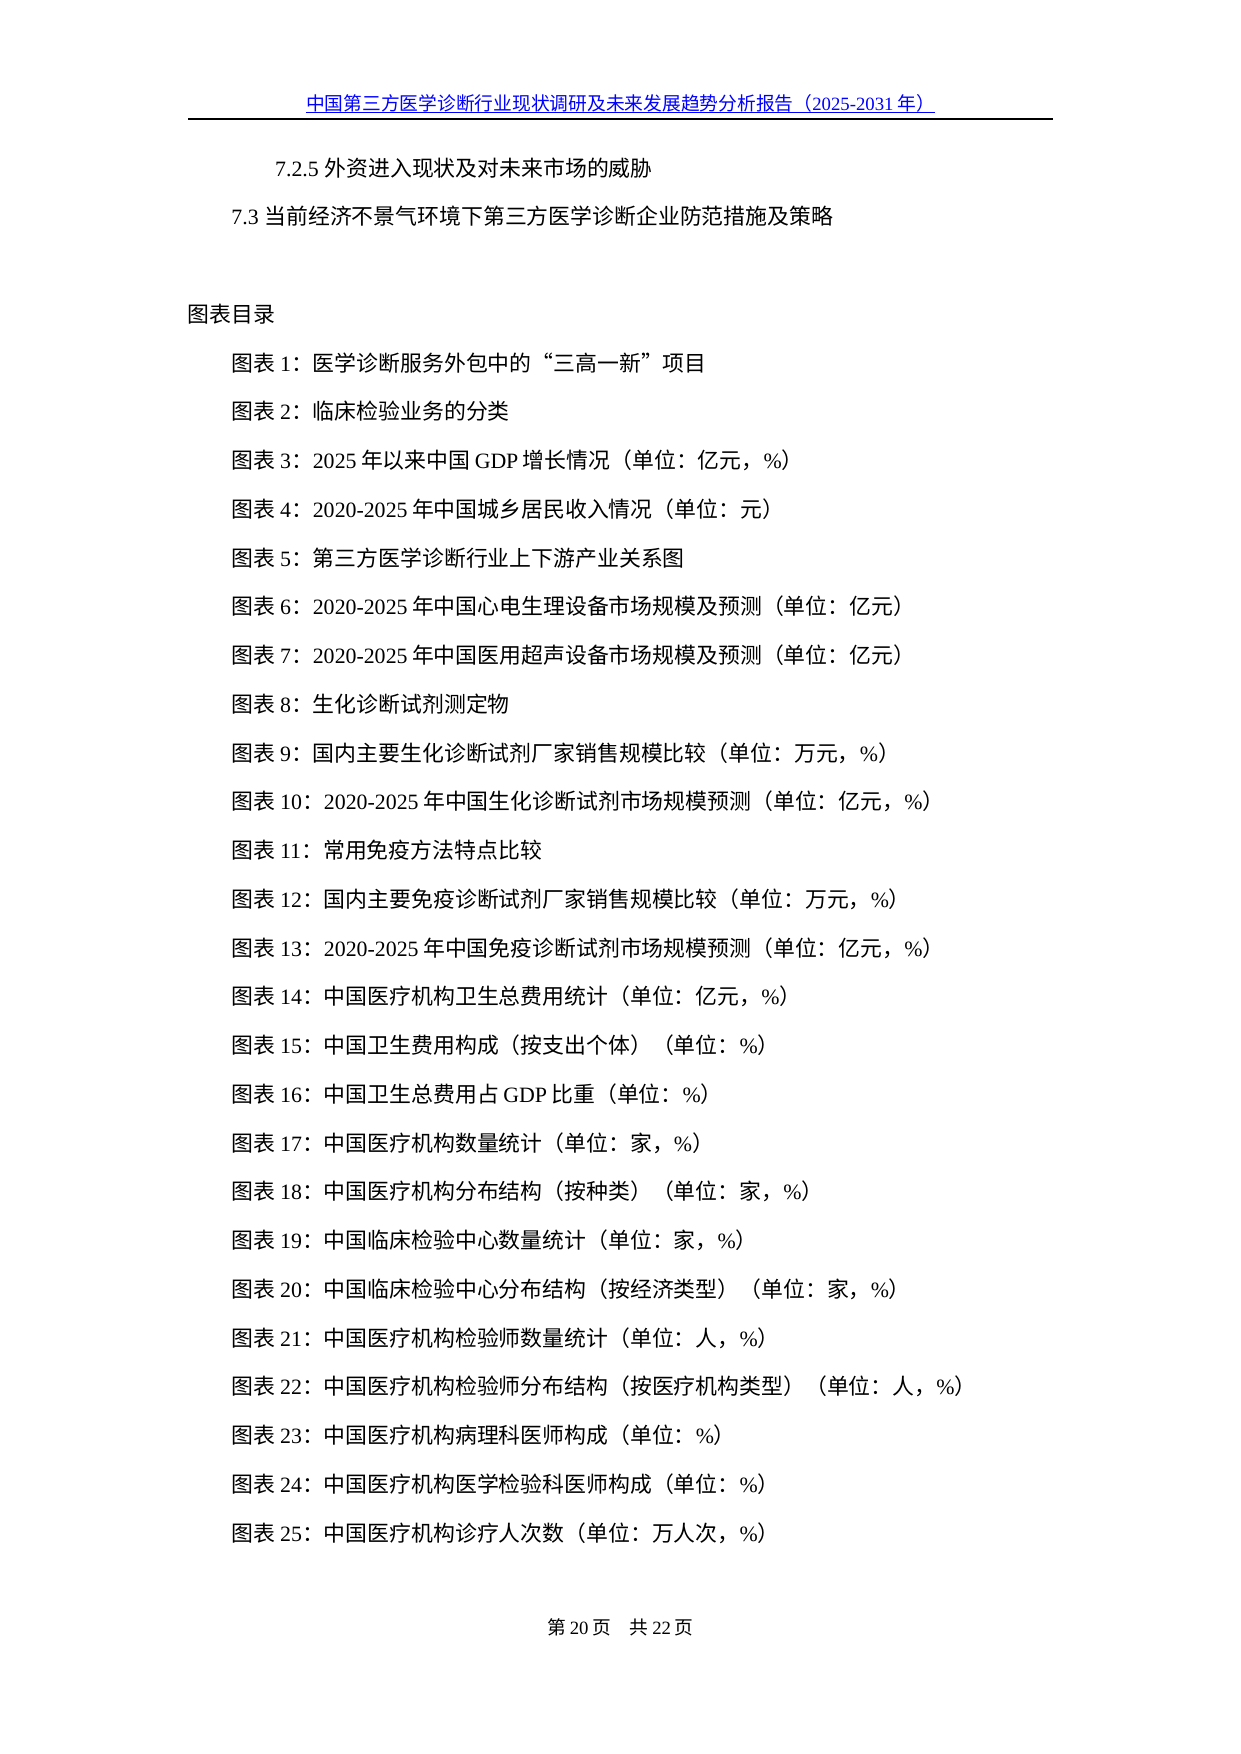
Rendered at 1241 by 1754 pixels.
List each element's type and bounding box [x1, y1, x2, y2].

text [187, 150, 1053, 1548]
